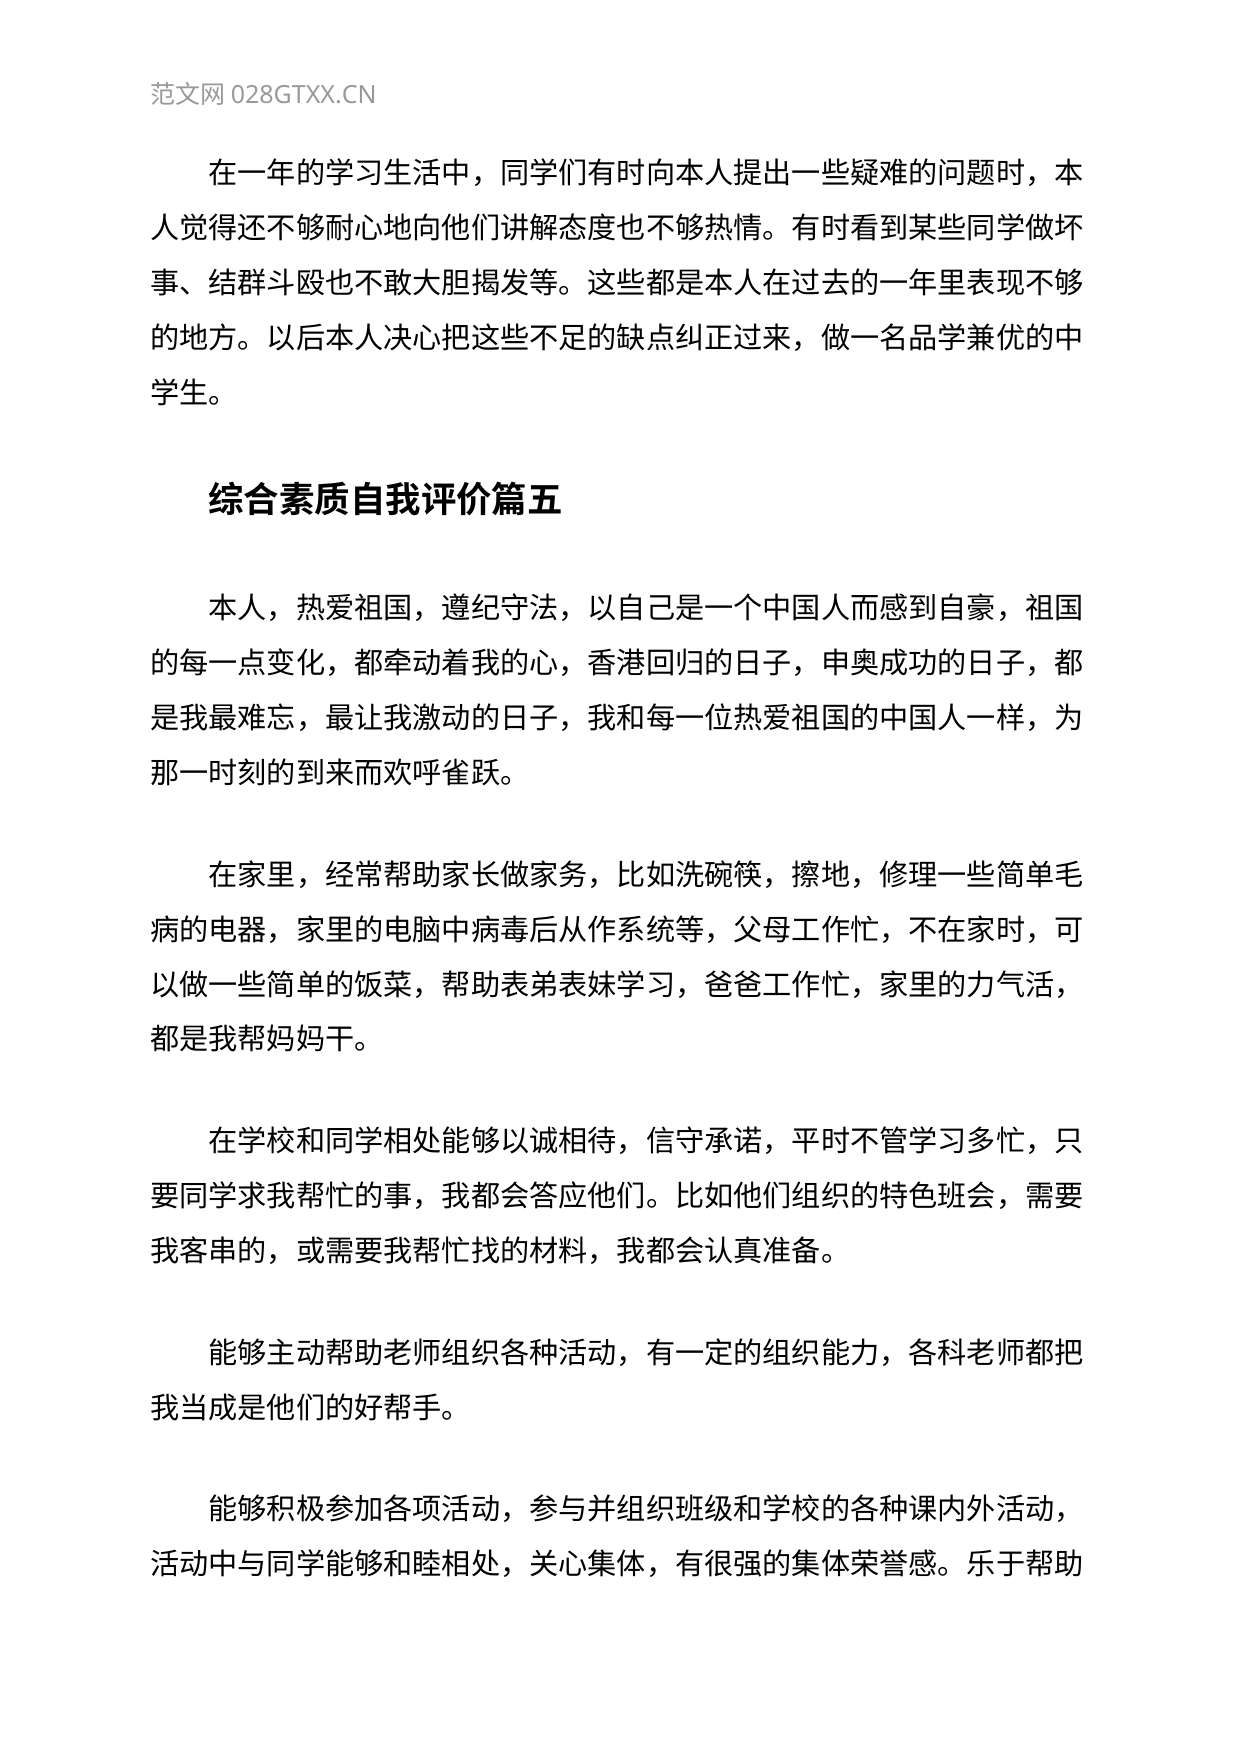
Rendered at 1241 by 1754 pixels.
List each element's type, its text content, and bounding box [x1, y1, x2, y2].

text 综合素质自我评价篇五 [150, 471, 1090, 523]
text 本人，热爱祖国，遵纪守法，以自己是一个中国人而感到自豪，祖国的每一点变化，都牵动着我的心，香港回归的日子，申奥成功的日子，都是我最难忘，最让我激动的日子，我和每一位热爱祖国的中国人一样，为那一时刻的到来而欢呼雀跃。 [150, 585, 1090, 792]
text 在家里，经常帮助家长做家务，比如洗碗筷，擦地，修理一些简单毛病的电器，家里的电脑中病毒后从作系统等，父母工作忙，不在家时，可以做一些简单的饭菜，帮助表弟表妹学习，爸爸工作忙，家里的力气活，都是我帮妈妈干。 [150, 851, 1090, 1058]
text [150, 1486, 1090, 1583]
text 在学校和同学相处能够以诚相待，信守承诺，平时不管学习多忙，只要同学求我帮忙的事，我都会答应他们。比如他们组织的特色班会，需要我客串的，或需要我帮忙找的材料，我都会认真准备。 [150, 1118, 1090, 1270]
text 在一年的学习生活中，同学们有时向本人提出一些疑难的问题时，本人觉得还不够耐心地向他们讲解态度也不够热情。有时看到某些同学做坏事、结群斗殴也不敢大胆揭发等。这些都是本人在过去的一年里表现不够的地方。以后本人决心把这些不足的缺点纠正过来，做一名品学兼优的中学生。 [150, 150, 1090, 412]
text 能够主动帮助老师组织各种活动，有一定的组织能力，各科老师都把我当成是他们的好帮手。 [150, 1329, 1090, 1426]
